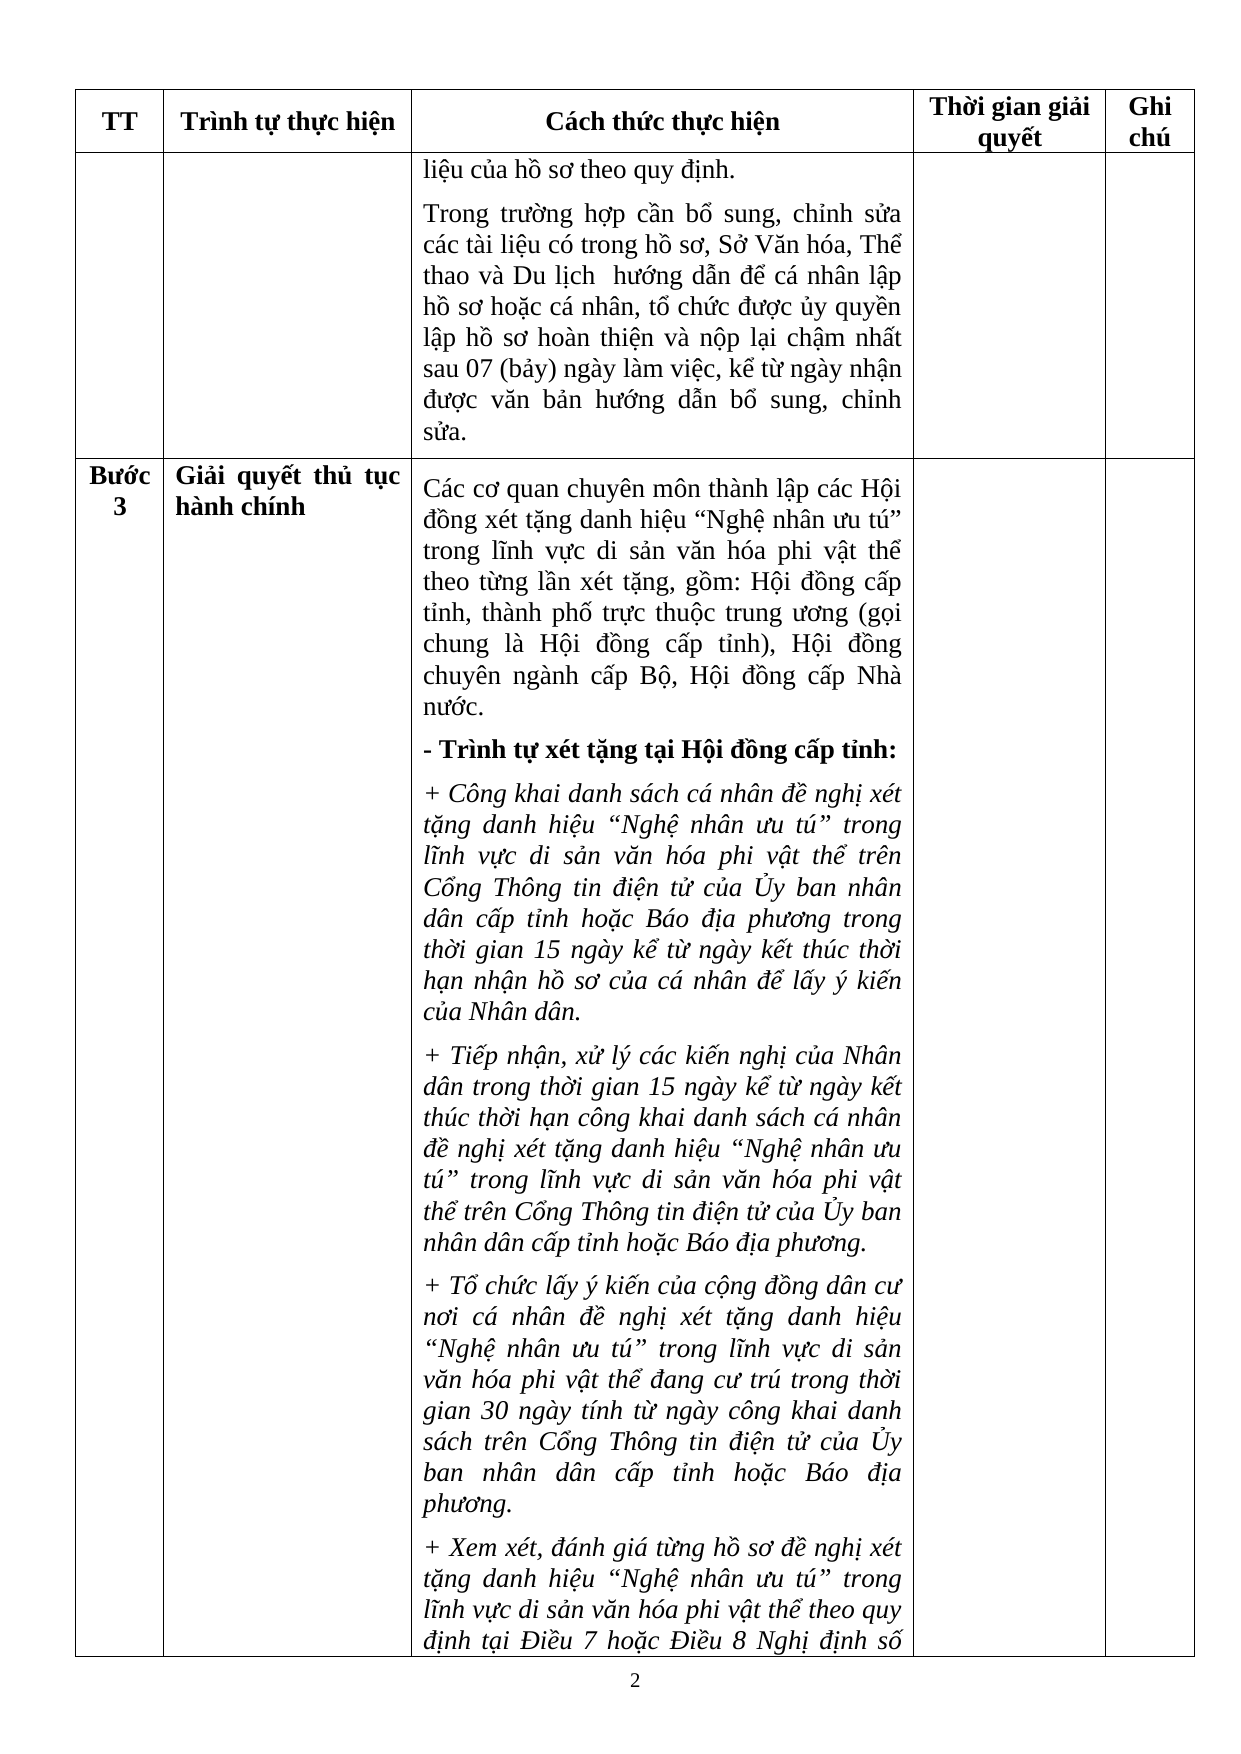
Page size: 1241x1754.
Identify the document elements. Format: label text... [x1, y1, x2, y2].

table_header Thời gian giải quyết [914, 90, 1105, 152]
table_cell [412, 153, 913, 458]
table_header Ghi chú [1106, 90, 1194, 152]
table_cell Giải quyết thủ tục hành chính [164, 459, 411, 1656]
table_header Cách thức thực hiện [412, 90, 913, 152]
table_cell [412, 459, 913, 1656]
table_cell [914, 459, 1105, 1656]
table_header TT [76, 90, 163, 152]
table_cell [914, 153, 1105, 458]
table_header Trình tự thực hiện [164, 90, 411, 152]
table_cell Bước 3 [76, 459, 163, 1656]
table_cell [1106, 459, 1194, 1656]
